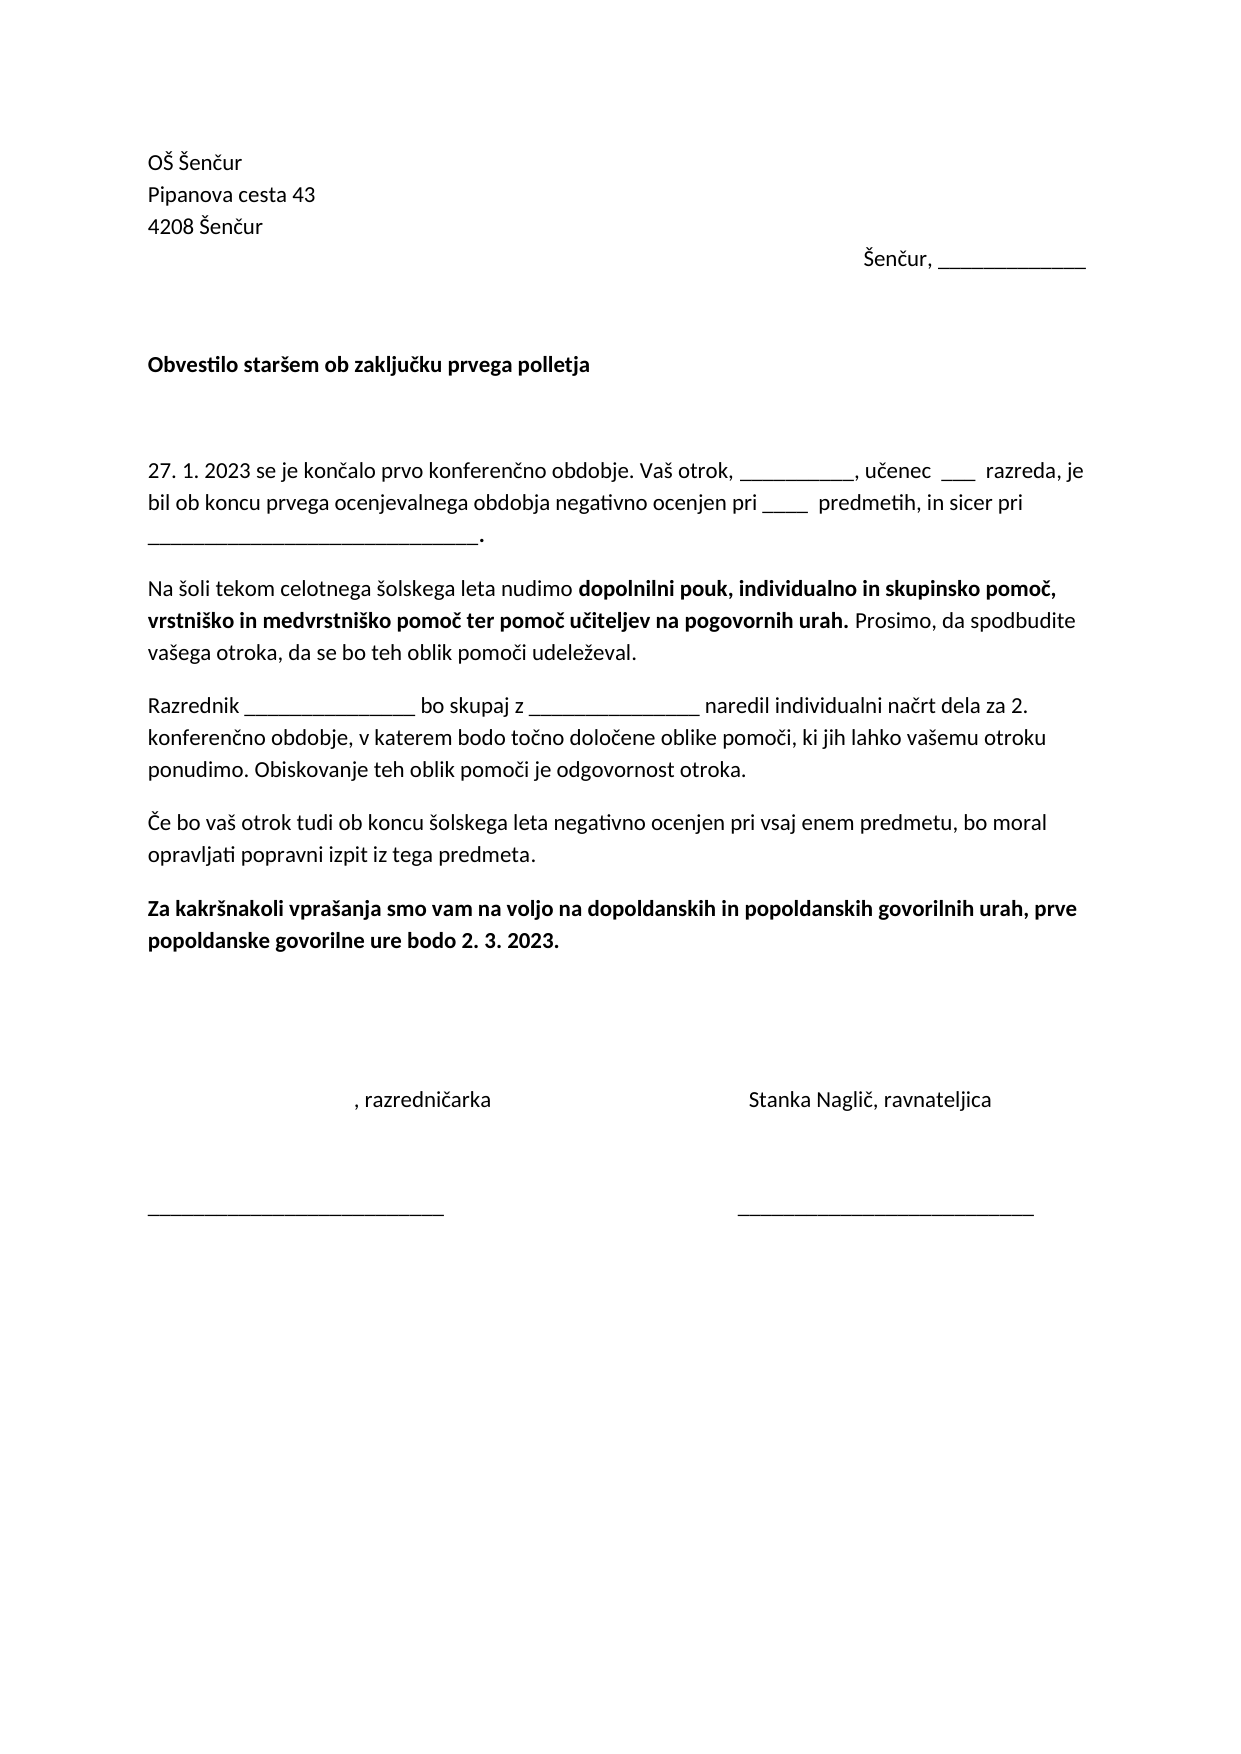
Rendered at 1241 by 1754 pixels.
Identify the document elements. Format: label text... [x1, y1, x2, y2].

text , razredničarka Stanka Naglič, ravnateljica [148, 1085, 1093, 1113]
text OŠ Šenčur [148, 148, 1093, 176]
text 4208 Šenčur [148, 212, 1093, 240]
text __________________________ __________________________ [148, 1191, 1093, 1219]
text Razrednik _______________ bo skupaj z _______________ naredil individualni načrt dela za 2. konferenčno obdobje, v katerem bodo točno določene oblike pomoči, ki jih lahko vašemu otroku ponudimo. Obiskovanje teh oblik pomoči je odgovornost otroka. [148, 691, 1093, 783]
text Za kakršnakoli vprašanja smo vam na voljo na dopoldanskih in popoldanskih govorilnih urah, prve popoldanske govorilne ure bodo 2. 3. 2023. [148, 894, 1093, 954]
text Če bo vaš otrok tudi ob koncu šolskega leta negativno ocenjen pri vsaj enem predmetu, bo moral opravljati popravni izpit iz tega predmeta. [148, 808, 1093, 869]
text Šenčur, _____________ [148, 244, 1093, 272]
text Pipanova cesta 43 [148, 180, 1093, 208]
text Na šoli tekom celotnega šolskega leta nudimo dopolnilni pouk, individualno in skupinsko pomoč, vrstniško in medvrstniško pomoč ter pomoč učiteljev na pogovornih urah. Prosimo, da spodbudite vašega otroka, da se bo teh oblik pomoči udeleževal. [148, 574, 1093, 666]
text Obvestilo staršem ob zaključku prvega polletja [148, 350, 1093, 378]
text 27. 1. 2023 se je končalo prvo konferenčno obdobje. Vaš otrok, __________, učenec ___ razreda, je bil ob koncu prvega ocenjevalnega obdobja negativno ocenjen pri ____ predmetih, in sicer pri _____________________________. [148, 456, 1093, 549]
